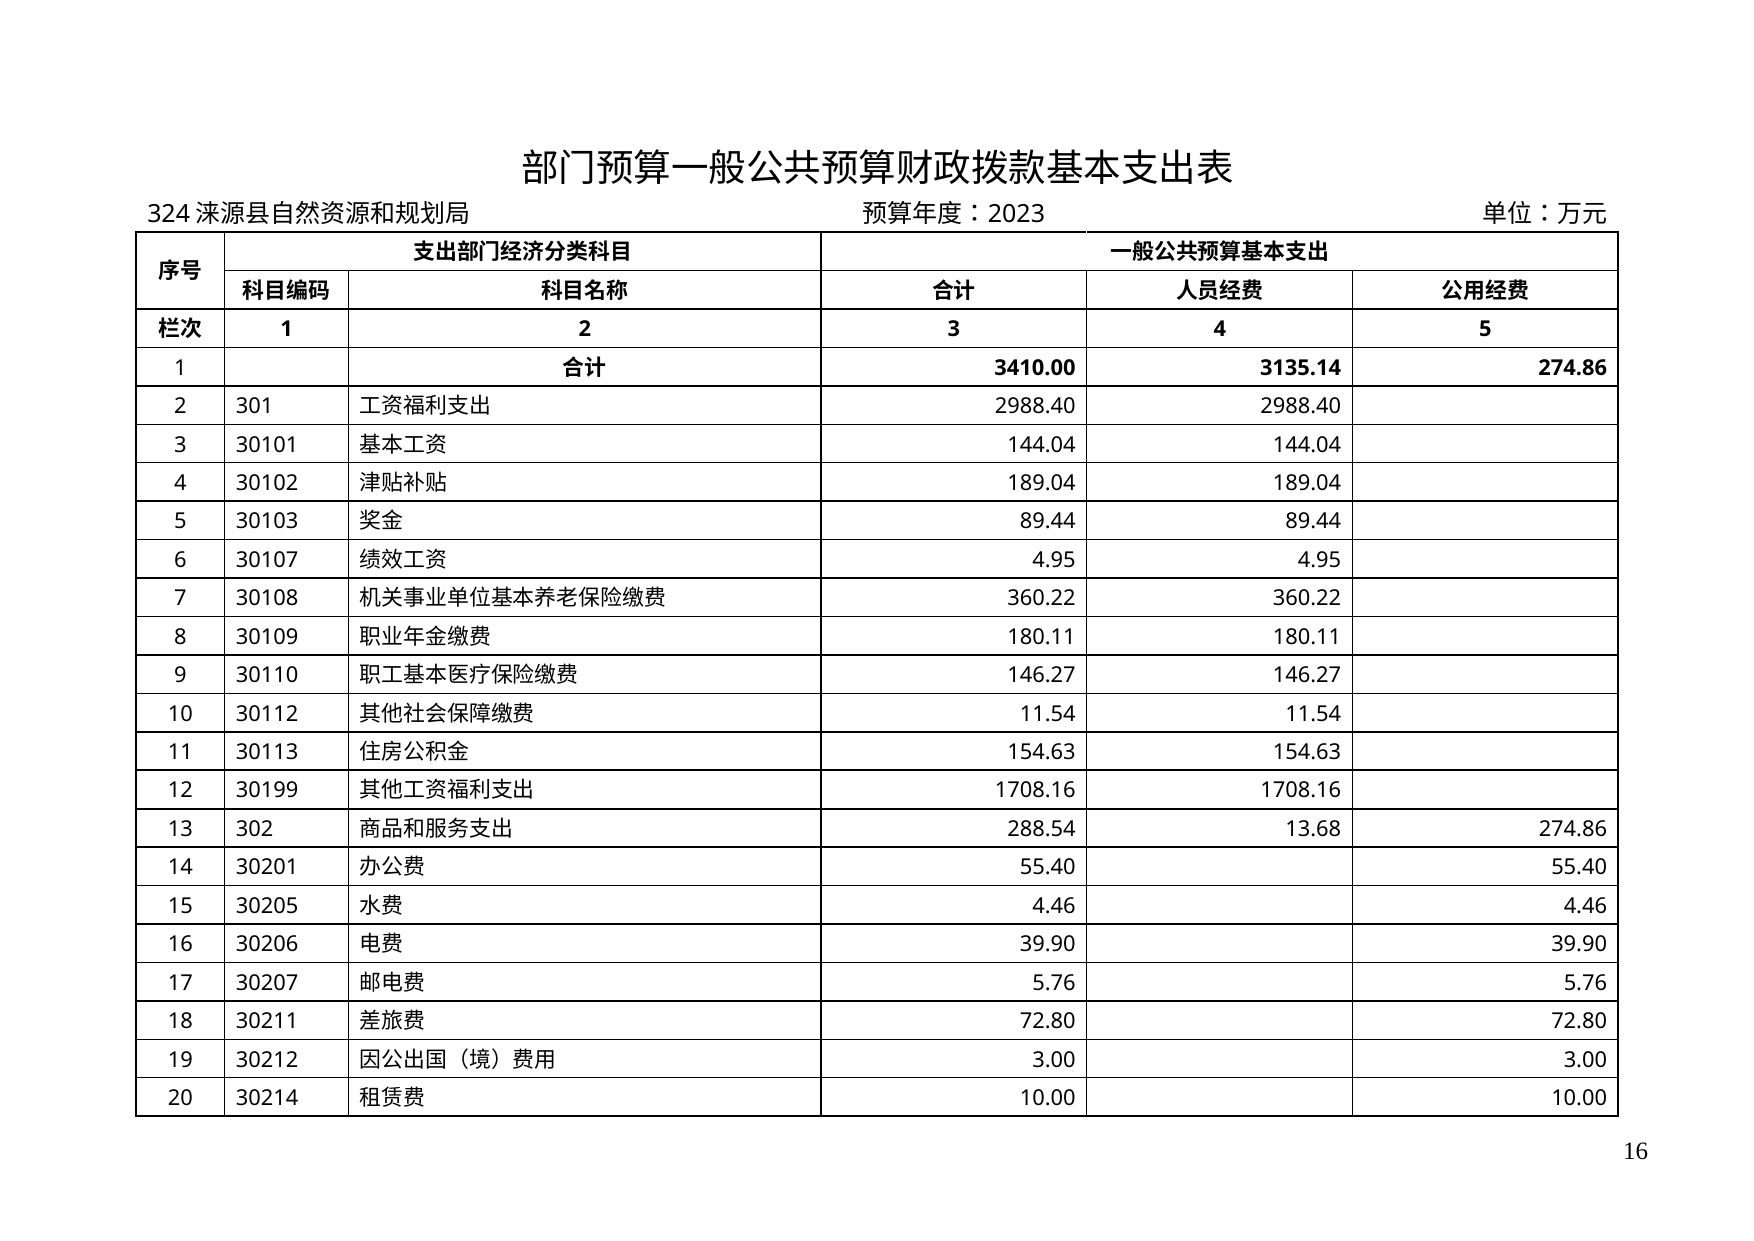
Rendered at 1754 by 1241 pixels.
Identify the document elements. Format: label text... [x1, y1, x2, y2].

table_cell 89.44 [1087, 502, 1352, 539]
table_cell 30207 [225, 963, 348, 1000]
table_cell 11 [137, 733, 224, 769]
table_cell 30214 [225, 1078, 348, 1115]
table_cell 2 [137, 387, 224, 423]
table_cell [1353, 694, 1617, 731]
table_cell 3135.14 [1087, 348, 1352, 385]
table_cell [1353, 579, 1617, 616]
table_cell 5 [1353, 310, 1617, 347]
table_cell [1087, 1002, 1352, 1038]
table_cell 288.54 [822, 810, 1086, 846]
table_cell 30102 [225, 463, 348, 500]
table_cell 住房公积金 [349, 733, 820, 769]
table_cell 2988.40 [822, 387, 1086, 423]
text 部门预算一般公共预算财政拨款基本支出表 [106, 142, 1648, 193]
table_cell [1353, 463, 1617, 500]
table_cell 39.90 [822, 925, 1086, 962]
table_cell 89.44 [822, 502, 1086, 539]
table_cell 4.95 [1087, 540, 1352, 577]
table_cell 其他工资福利支出 [349, 771, 820, 808]
table_cell 差旅费 [349, 1002, 820, 1038]
table_cell 12 [137, 771, 224, 808]
table_cell 16 [137, 925, 224, 962]
table_cell [1353, 733, 1617, 769]
table_cell 146.27 [1087, 656, 1352, 692]
table_cell [1353, 617, 1617, 654]
table_cell 水费 [349, 886, 820, 923]
table_cell 奖金 [349, 502, 820, 539]
table_cell 30206 [225, 925, 348, 962]
table_cell 30205 [225, 886, 348, 923]
table_cell 职工基本医疗保险缴费 [349, 656, 820, 692]
table_cell 55.40 [1353, 848, 1617, 885]
table_cell 30110 [225, 656, 348, 692]
table_cell 序号 [137, 233, 224, 308]
table_cell 电费 [349, 925, 820, 962]
table_cell 公用经费 [1353, 271, 1617, 308]
table_cell 因公出国（境）费用 [349, 1040, 820, 1077]
table_cell [1353, 771, 1617, 808]
table_cell 30211 [225, 1002, 348, 1038]
table_cell 绩效工资 [349, 540, 820, 577]
table_cell 邮电费 [349, 963, 820, 1000]
table_cell 146.27 [822, 656, 1086, 692]
table_cell [1353, 540, 1617, 577]
table_cell 18 [137, 1002, 224, 1038]
table_cell [1087, 925, 1352, 962]
table_cell 189.04 [1087, 463, 1352, 500]
table_cell 1 [137, 348, 224, 385]
table_cell 17 [137, 963, 224, 1000]
table_cell 30201 [225, 848, 348, 885]
table_cell 职业年金缴费 [349, 617, 820, 654]
table_cell [1353, 502, 1617, 539]
table_cell 3.00 [1353, 1040, 1617, 1077]
table_cell 144.04 [822, 425, 1086, 462]
table_cell 180.11 [1087, 617, 1352, 654]
table_cell 15 [137, 886, 224, 923]
table_cell 274.86 [1353, 810, 1617, 846]
table_cell 3410.00 [822, 348, 1086, 385]
table_cell 30199 [225, 771, 348, 808]
table_cell 机关事业单位基本养老保险缴费 [349, 579, 820, 616]
table_cell 30101 [225, 425, 348, 462]
table_cell [1087, 886, 1352, 923]
table_cell [1087, 963, 1352, 1000]
table_cell 72.80 [1353, 1002, 1617, 1038]
table_cell 30107 [225, 540, 348, 577]
table_cell 4 [137, 463, 224, 500]
table_cell 基本工资 [349, 425, 820, 462]
table_cell 4.46 [1353, 886, 1617, 923]
table_cell 11.54 [822, 694, 1086, 731]
table_cell 302 [225, 810, 348, 846]
table_cell 租赁费 [349, 1078, 820, 1115]
table_cell 1708.16 [822, 771, 1086, 808]
table_cell 144.04 [1087, 425, 1352, 462]
table_cell 20 [137, 1078, 224, 1115]
table_cell 1 [225, 310, 348, 347]
table_header 预算年度：2023 [822, 195, 1086, 231]
table_cell 5 [137, 502, 224, 539]
table_cell 360.22 [822, 579, 1086, 616]
table_cell 科目编码 [225, 271, 348, 308]
table_cell 360.22 [1087, 579, 1352, 616]
table_cell 商品和服务支出 [349, 810, 820, 846]
table_cell 55.40 [822, 848, 1086, 885]
table_cell 7 [137, 579, 224, 616]
table_cell 154.63 [1087, 733, 1352, 769]
table_cell 30109 [225, 617, 348, 654]
table_cell 津贴补贴 [349, 463, 820, 500]
table_cell 人员经费 [1087, 271, 1352, 308]
table_cell 154.63 [822, 733, 1086, 769]
table_cell 办公费 [349, 848, 820, 885]
table_cell 30113 [225, 733, 348, 769]
table_cell [1353, 656, 1617, 692]
table_cell 4.95 [822, 540, 1086, 577]
table_cell 189.04 [822, 463, 1086, 500]
table_cell 72.80 [822, 1002, 1086, 1038]
table_cell 3.00 [822, 1040, 1086, 1077]
table_cell 一般公共预算基本支出 [822, 233, 1617, 270]
table_cell 10.00 [1353, 1078, 1617, 1115]
table_cell 合计 [822, 271, 1086, 308]
table_cell 6 [137, 540, 224, 577]
table_cell 301 [225, 387, 348, 423]
table_cell 30103 [225, 502, 348, 539]
table_cell [1353, 425, 1617, 462]
table_cell 支出部门经济分类科目 [225, 233, 820, 270]
table_cell 11.54 [1087, 694, 1352, 731]
table_cell 274.86 [1353, 348, 1617, 385]
table_cell 9 [137, 656, 224, 692]
table_header 单位：万元 [1087, 195, 1617, 231]
table_cell 10 [137, 694, 224, 731]
table_cell [1087, 1040, 1352, 1077]
table_header 324涞源县自然资源和规划局 [137, 195, 820, 231]
table_cell 30112 [225, 694, 348, 731]
table_cell 5.76 [822, 963, 1086, 1000]
table_cell 180.11 [822, 617, 1086, 654]
table_cell 科目名称 [349, 271, 820, 308]
table_cell 13 [137, 810, 224, 846]
table_cell 合计 [349, 348, 820, 385]
table_cell 2 [349, 310, 820, 347]
table_cell 10.00 [822, 1078, 1086, 1115]
table_cell 14 [137, 848, 224, 885]
table_cell 19 [137, 1040, 224, 1077]
table_cell 栏次 [137, 310, 224, 347]
table_cell 30108 [225, 579, 348, 616]
table_cell [1087, 1078, 1352, 1115]
table_cell 13.68 [1087, 810, 1352, 846]
table_cell [225, 348, 348, 385]
table_cell 5.76 [1353, 963, 1617, 1000]
table_cell [1087, 848, 1352, 885]
table_cell 30212 [225, 1040, 348, 1077]
table_cell 3 [137, 425, 224, 462]
table_cell 1708.16 [1087, 771, 1352, 808]
table_cell 39.90 [1353, 925, 1617, 962]
table_cell 4 [1087, 310, 1352, 347]
table_cell 3 [822, 310, 1086, 347]
table_cell 工资福利支出 [349, 387, 820, 423]
table_cell [1353, 387, 1617, 423]
table_cell 8 [137, 617, 224, 654]
table_cell 4.46 [822, 886, 1086, 923]
table_cell 其他社会保障缴费 [349, 694, 820, 731]
table_cell 2988.40 [1087, 387, 1352, 423]
